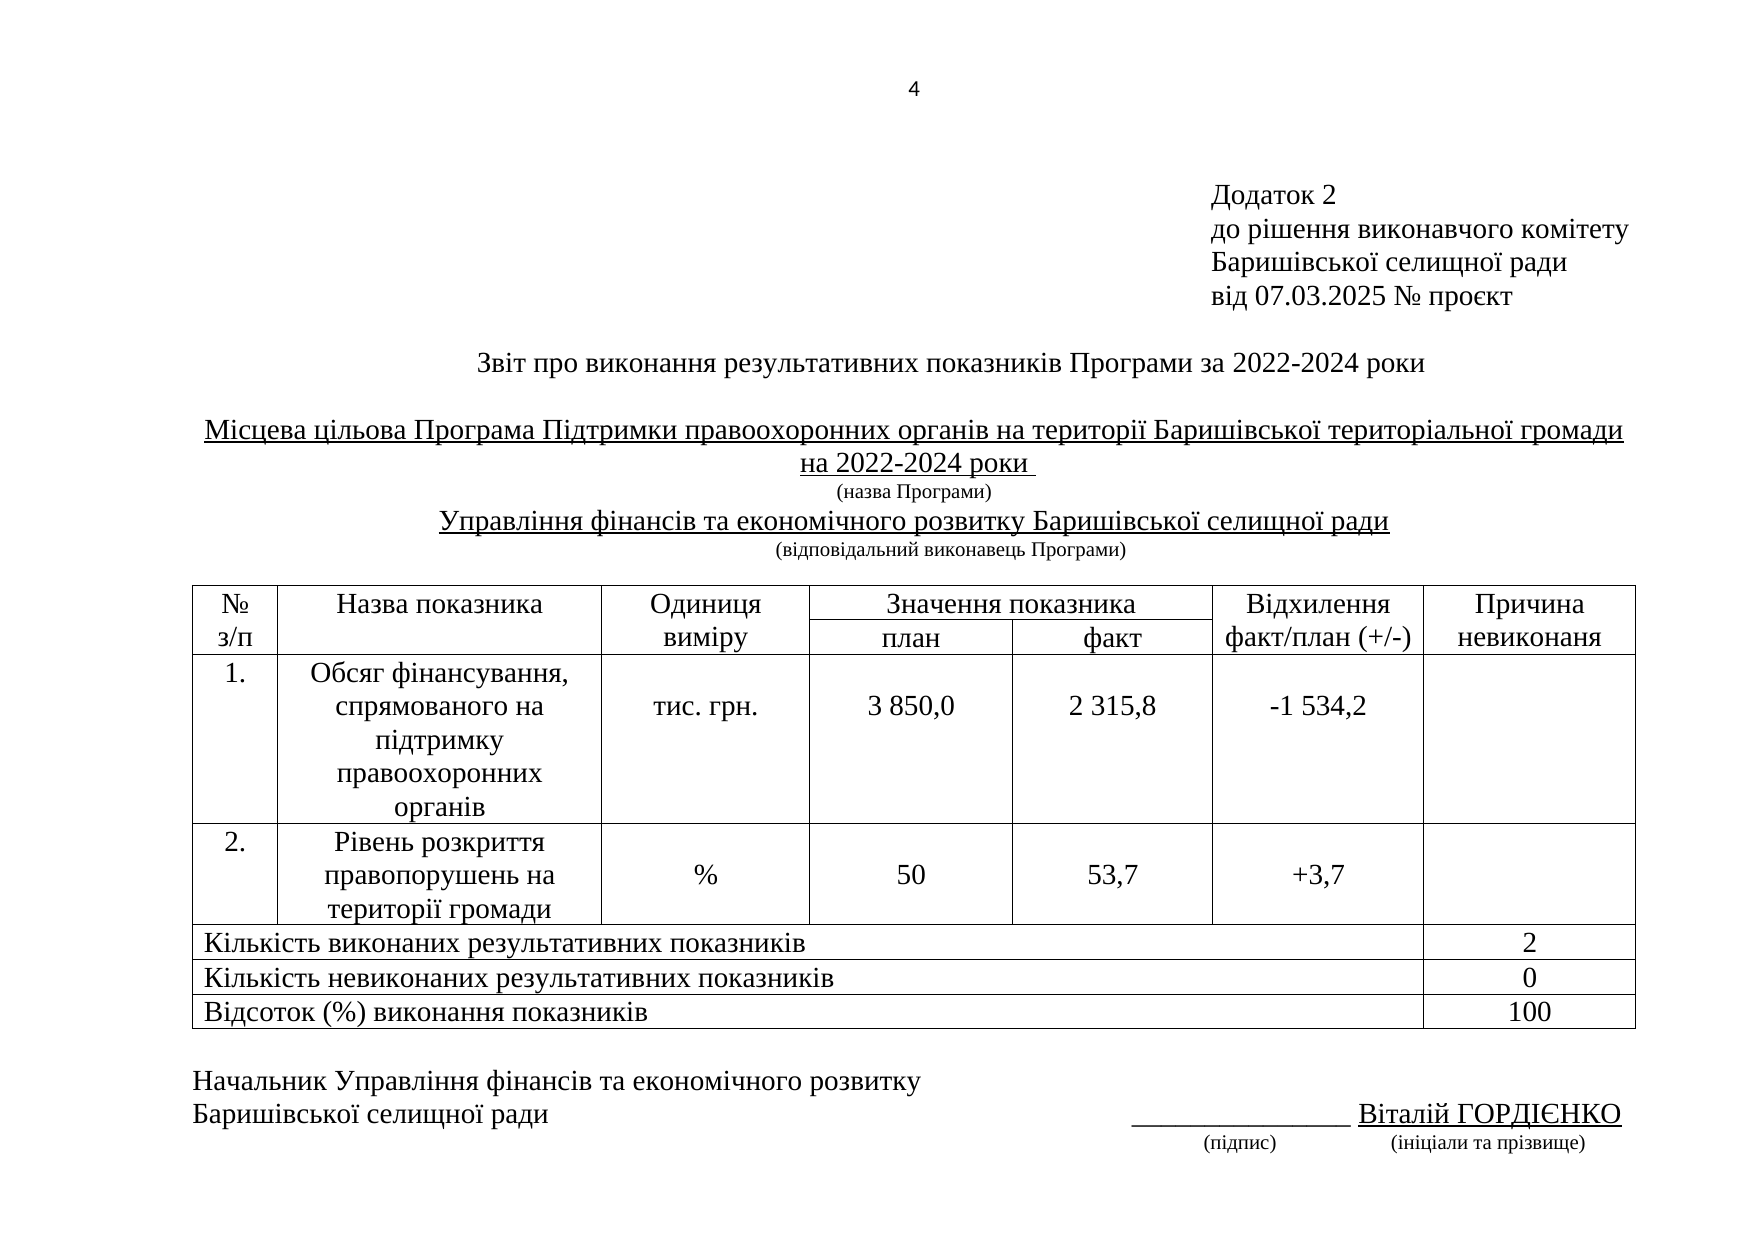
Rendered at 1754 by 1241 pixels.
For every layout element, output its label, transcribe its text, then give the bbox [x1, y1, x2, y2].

text Начальник Управління фінансів та економічного розвитку [192, 1063, 1636, 1096]
text (підпис) (ініціали та прізвище) [192, 1130, 1636, 1154]
text Управління фінансів та економічного розвитку Баришівської селищної ради [192, 503, 1636, 537]
text (відповідальний виконавець Програми) [192, 537, 1636, 561]
text Баришівської селищної ради _______________ Віталій ГОРДІЄНКО [192, 1096, 1636, 1130]
table_cell 53,7 [1013, 824, 1212, 924]
table_cell 1. [193, 655, 277, 823]
table_cell Відсоток (%) виконання показників [193, 995, 1423, 1028]
table_cell 100 [1424, 995, 1635, 1028]
table_cell 2 [1424, 925, 1635, 959]
table_cell % [602, 824, 809, 924]
text Звіт про виконання результативних показників Програми за 2022-2024 роки [192, 345, 1636, 378]
table_cell 3 850,0 [810, 655, 1012, 823]
table_cell +3,7 [1213, 824, 1423, 924]
table_cell факт [1013, 620, 1212, 654]
table_header Відхилення факт/план (+/-) [1213, 586, 1423, 654]
table_cell Рівень розкриття правопорушень на території громади [278, 824, 601, 924]
table_cell 2 315,8 [1013, 655, 1212, 823]
table_header Назва показника [278, 586, 601, 654]
table_cell 50 [810, 824, 1012, 924]
table_cell Кількість виконаних результативних показників [193, 925, 1423, 959]
table_header Причина невиконаня [1424, 586, 1635, 654]
table_header № з/п [193, 586, 277, 654]
text від 07.03.2025 № проєкт [1211, 278, 1636, 311]
table_cell 0 [1424, 960, 1635, 993]
table_cell [1424, 655, 1635, 823]
table_cell 2. [193, 824, 277, 924]
text Додаток 2 [1211, 177, 1636, 211]
table_cell -1 534,2 [1213, 655, 1423, 823]
table_cell план [810, 620, 1012, 654]
text Баришівської селищної ради [1211, 244, 1636, 278]
table_header Одиниця виміру [602, 586, 809, 654]
table_cell Обсяг фінансування, спрямованого на підтримку правоохоронних органів [278, 655, 601, 823]
text (назва Програми) [192, 479, 1636, 503]
text до рішення виконавчого комітету [1211, 211, 1636, 244]
table_cell тис. грн. [602, 655, 809, 823]
table_cell [1424, 824, 1635, 924]
table_header Значення показника [810, 586, 1212, 619]
text Місцева цільова Програма Підтримки правоохоронних органів на території Баришівської територіальної громади на 2022-2024 роки [192, 412, 1636, 479]
table_cell Кількість невиконаних результативних показників [193, 960, 1423, 993]
